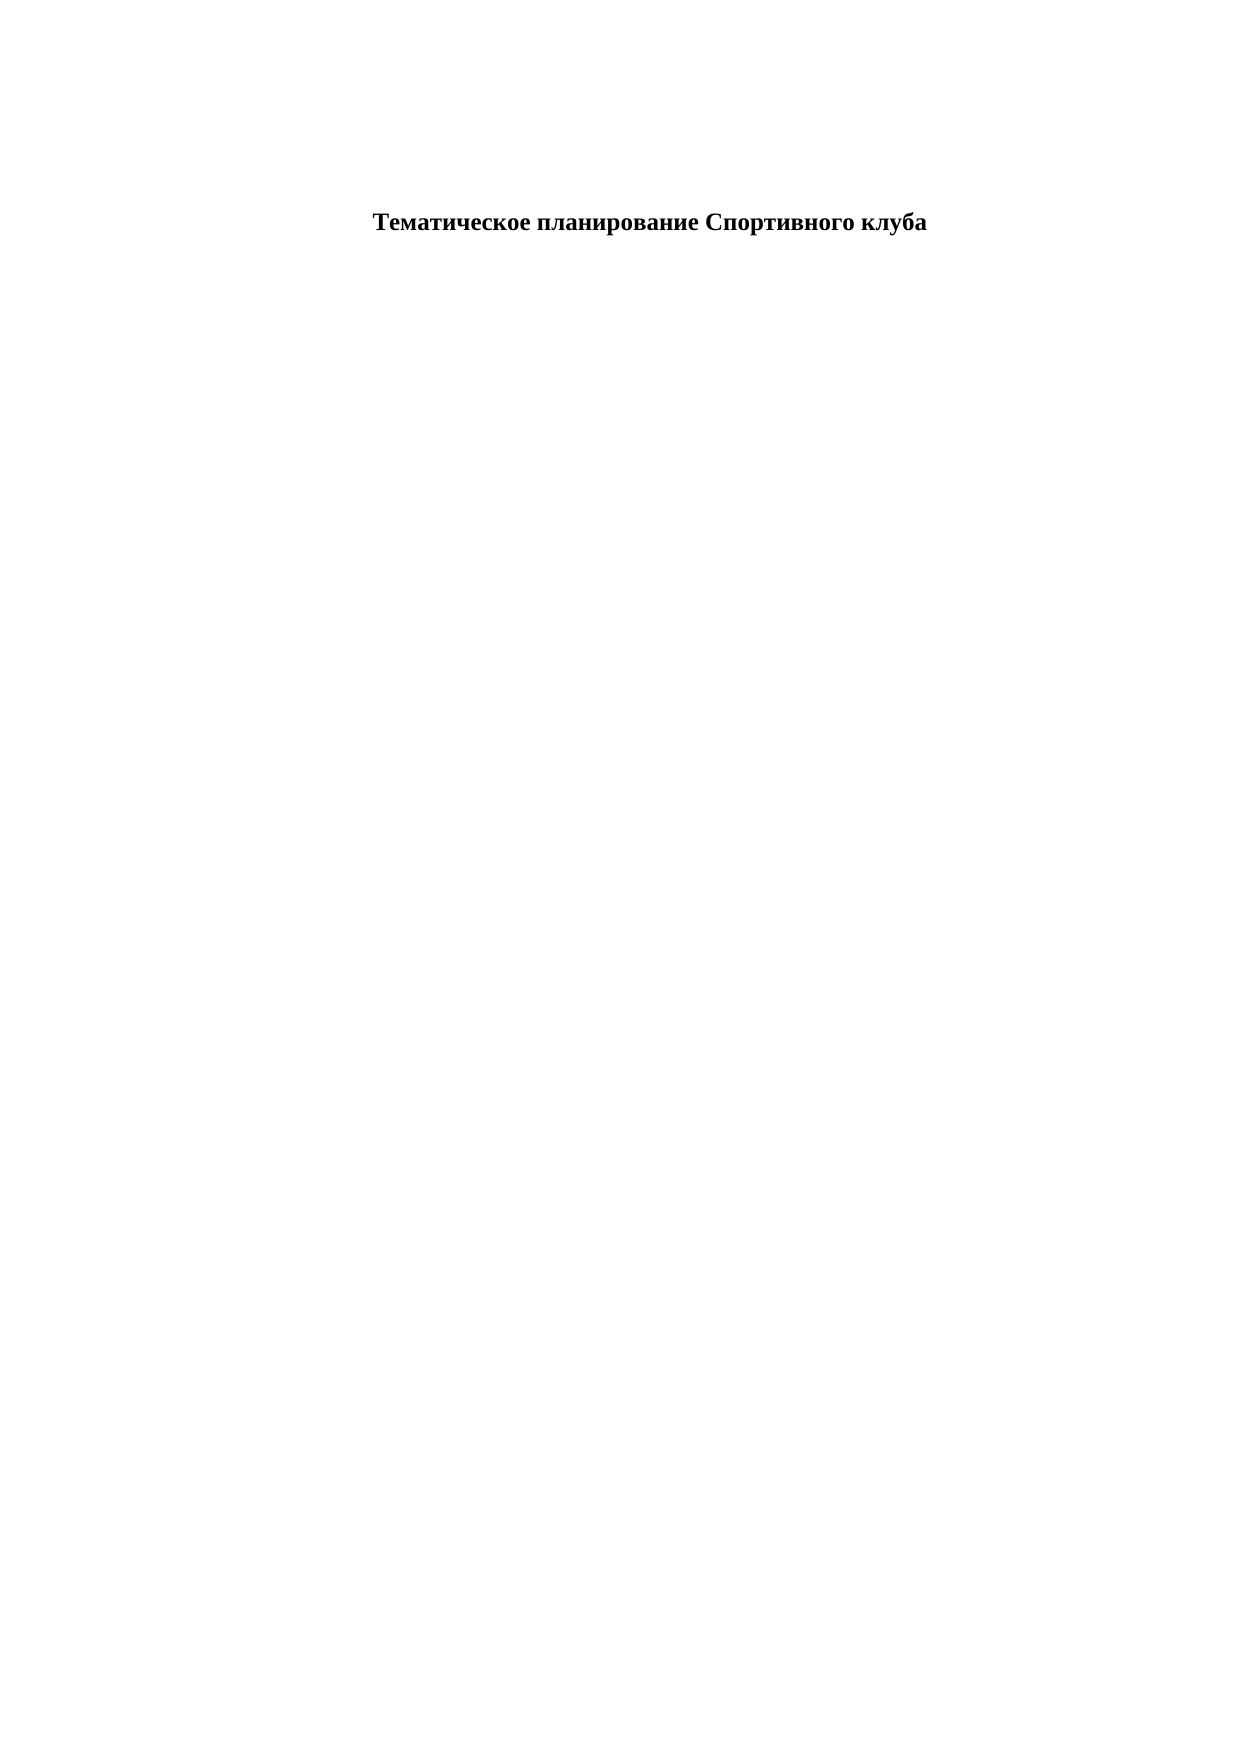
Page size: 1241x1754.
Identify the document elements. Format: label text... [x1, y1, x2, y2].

text Тематическое планирование Спортивного клуба [148, 207, 1152, 236]
